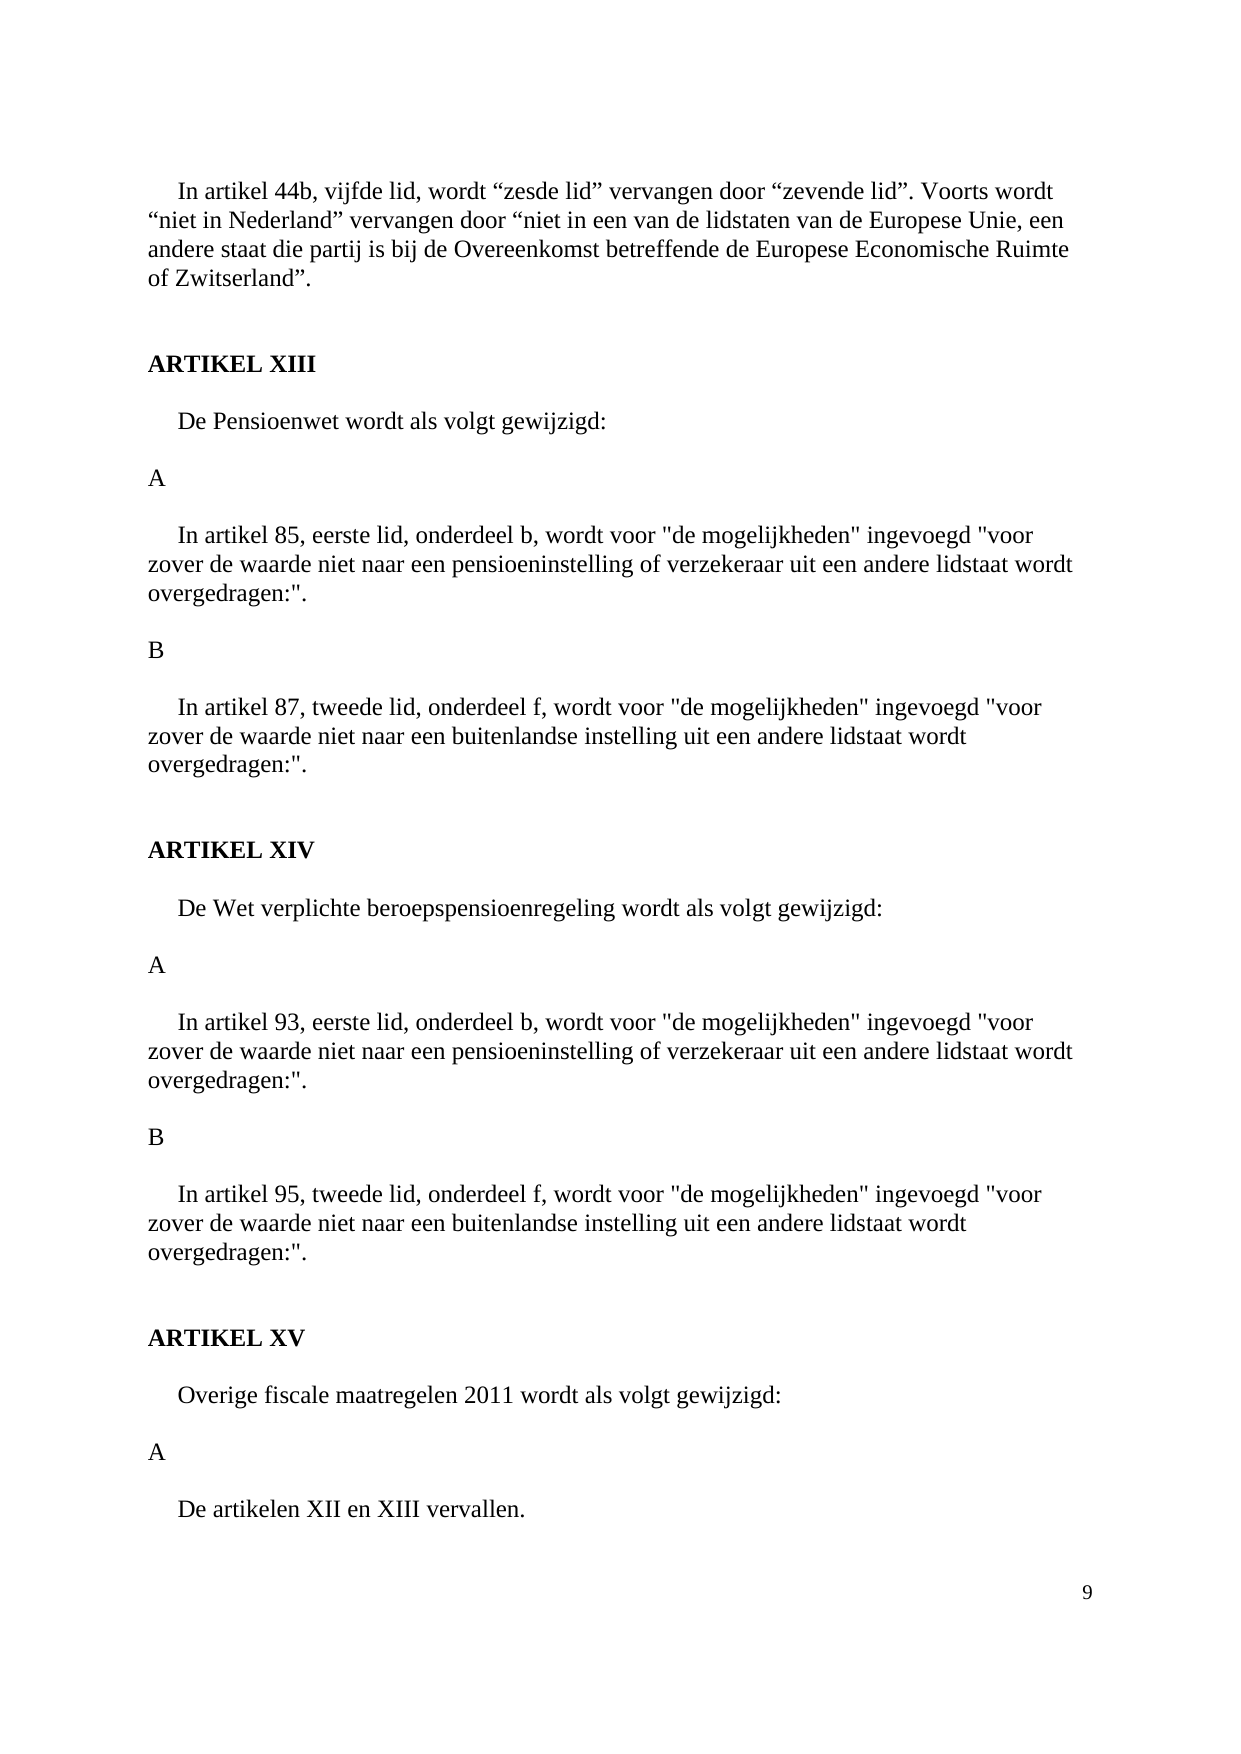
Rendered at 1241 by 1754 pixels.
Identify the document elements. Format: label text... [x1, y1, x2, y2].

text In artikel 95, tweede lid, onderdeel f, wordt voor "de mogelijkheden" ingevoegd "voor zover de waarde niet naar een buitenlandse instelling uit een andere lidstaat wordt overgedragen:". [148, 1179, 1093, 1266]
text B [148, 1122, 1093, 1151]
text De Wet verplichte beroepspensioenregeling wordt als volgt gewijzigd: [148, 893, 1093, 922]
text ARTIKEL XV [148, 1323, 1093, 1351]
text De Pensioenwet wordt als volgt gewijzigd: [148, 406, 1093, 434]
text ARTIKEL XIV [148, 836, 1093, 864]
text Overige fiscale maatregelen 2011 wordt als volgt gewijzigd: [148, 1380, 1093, 1409]
text ARTIKEL XIII [148, 349, 1093, 377]
text In artikel 93, eerste lid, onderdeel b, wordt voor "de mogelijkheden" ingevoegd "voor zover de waarde niet naar een pensioeninstelling of verzekeraar uit een andere lidstaat wordt overgedragen:". [148, 1007, 1093, 1094]
text A [148, 950, 1093, 979]
text A [148, 1437, 1093, 1466]
text In artikel 87, tweede lid, onderdeel f, wordt voor "de mogelijkheden" ingevoegd "voor zover de waarde niet naar een buitenlandse instelling uit een andere lidstaat wordt overgedragen:". [148, 692, 1093, 778]
text In artikel 85, eerste lid, onderdeel b, wordt voor "de mogelijkheden" ingevoegd "voor zover de waarde niet naar een pensioeninstelling of verzekeraar uit een andere lidstaat wordt overgedragen:". [148, 520, 1093, 606]
text In artikel 44b, vijfde lid, wordt “zesde lid” vervangen door “zevende lid”. Voorts wordt “niet in Nederland” vervangen door “niet in een van de lidstaten van de Europese Unie, een andere staat die partij is bij de Overeenkomst betreffende de Europese Economische Ruimte of Zwitserland”. [148, 176, 1093, 291]
text A [148, 463, 1093, 492]
text B [148, 635, 1093, 664]
text De artikelen XII en XIII vervallen. [148, 1494, 1093, 1523]
